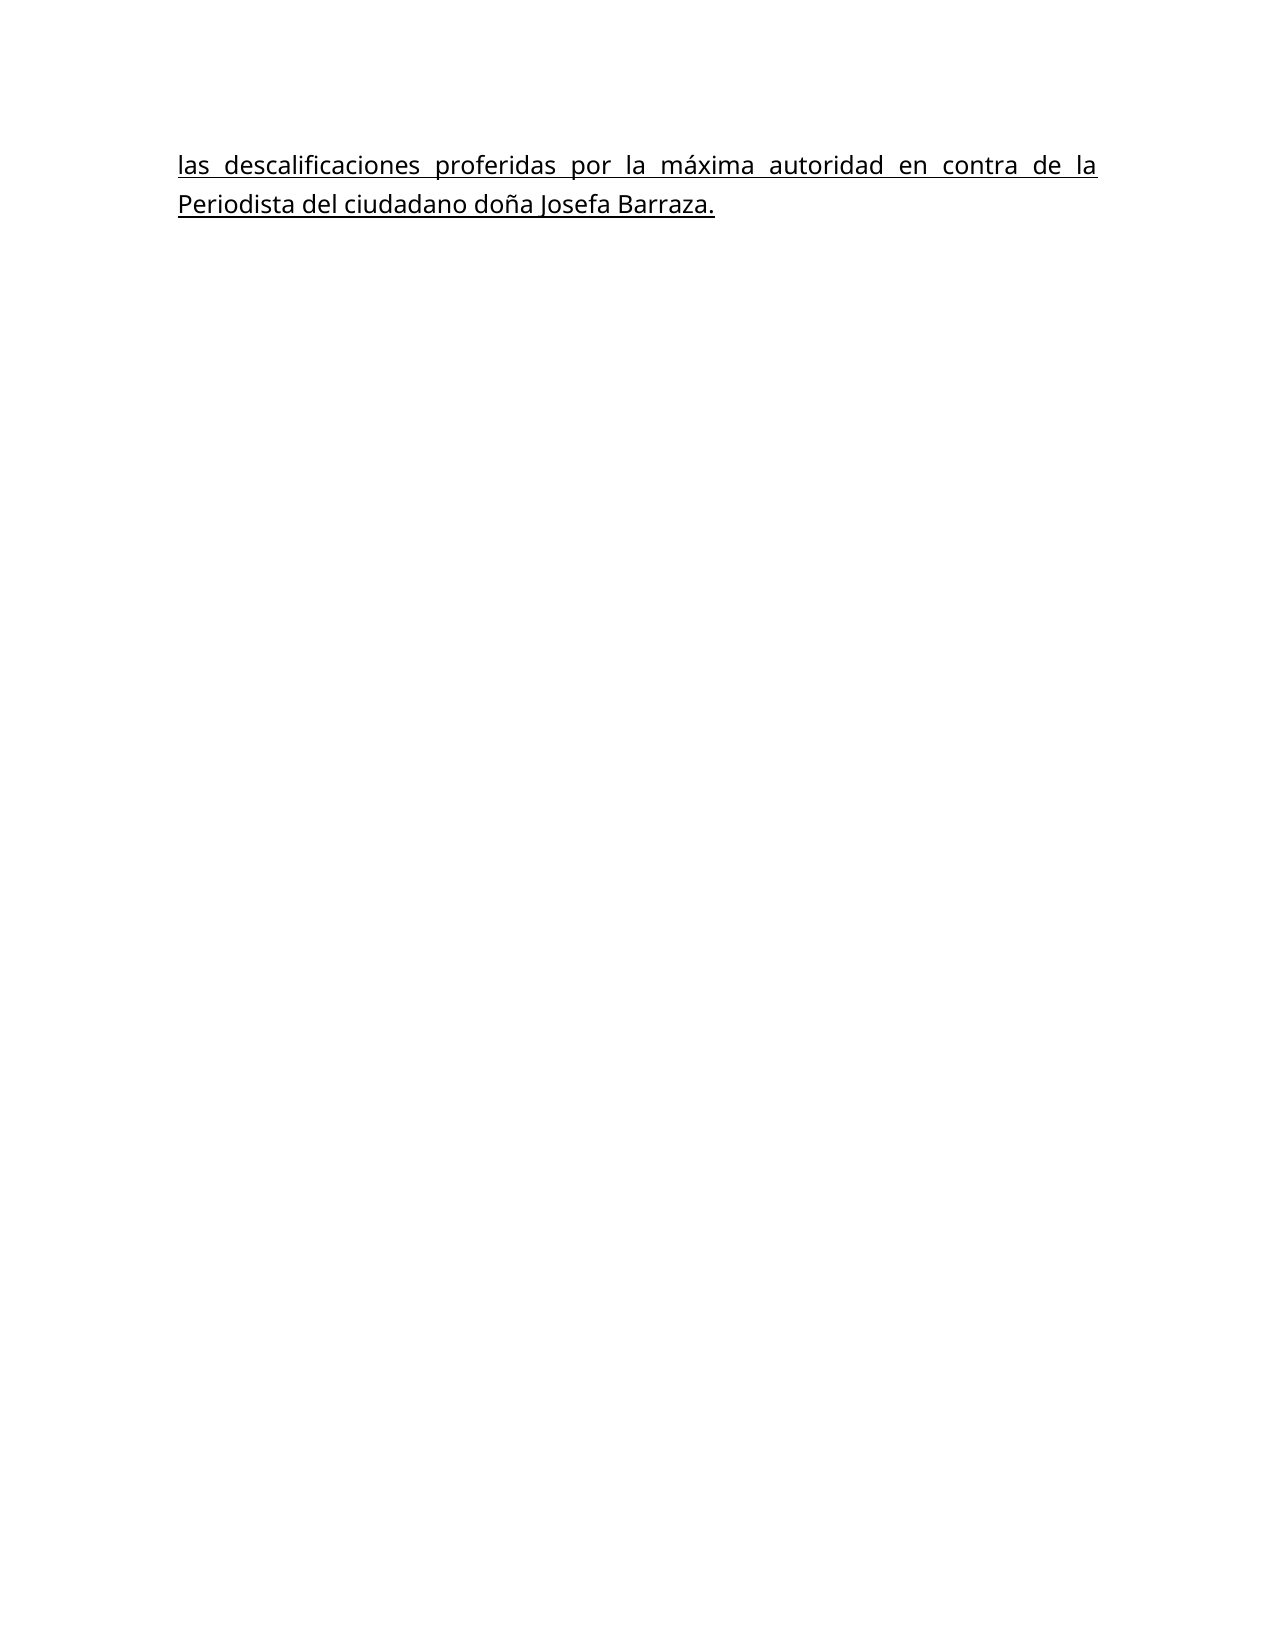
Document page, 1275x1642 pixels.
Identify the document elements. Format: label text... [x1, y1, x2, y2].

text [177, 148, 1098, 177]
